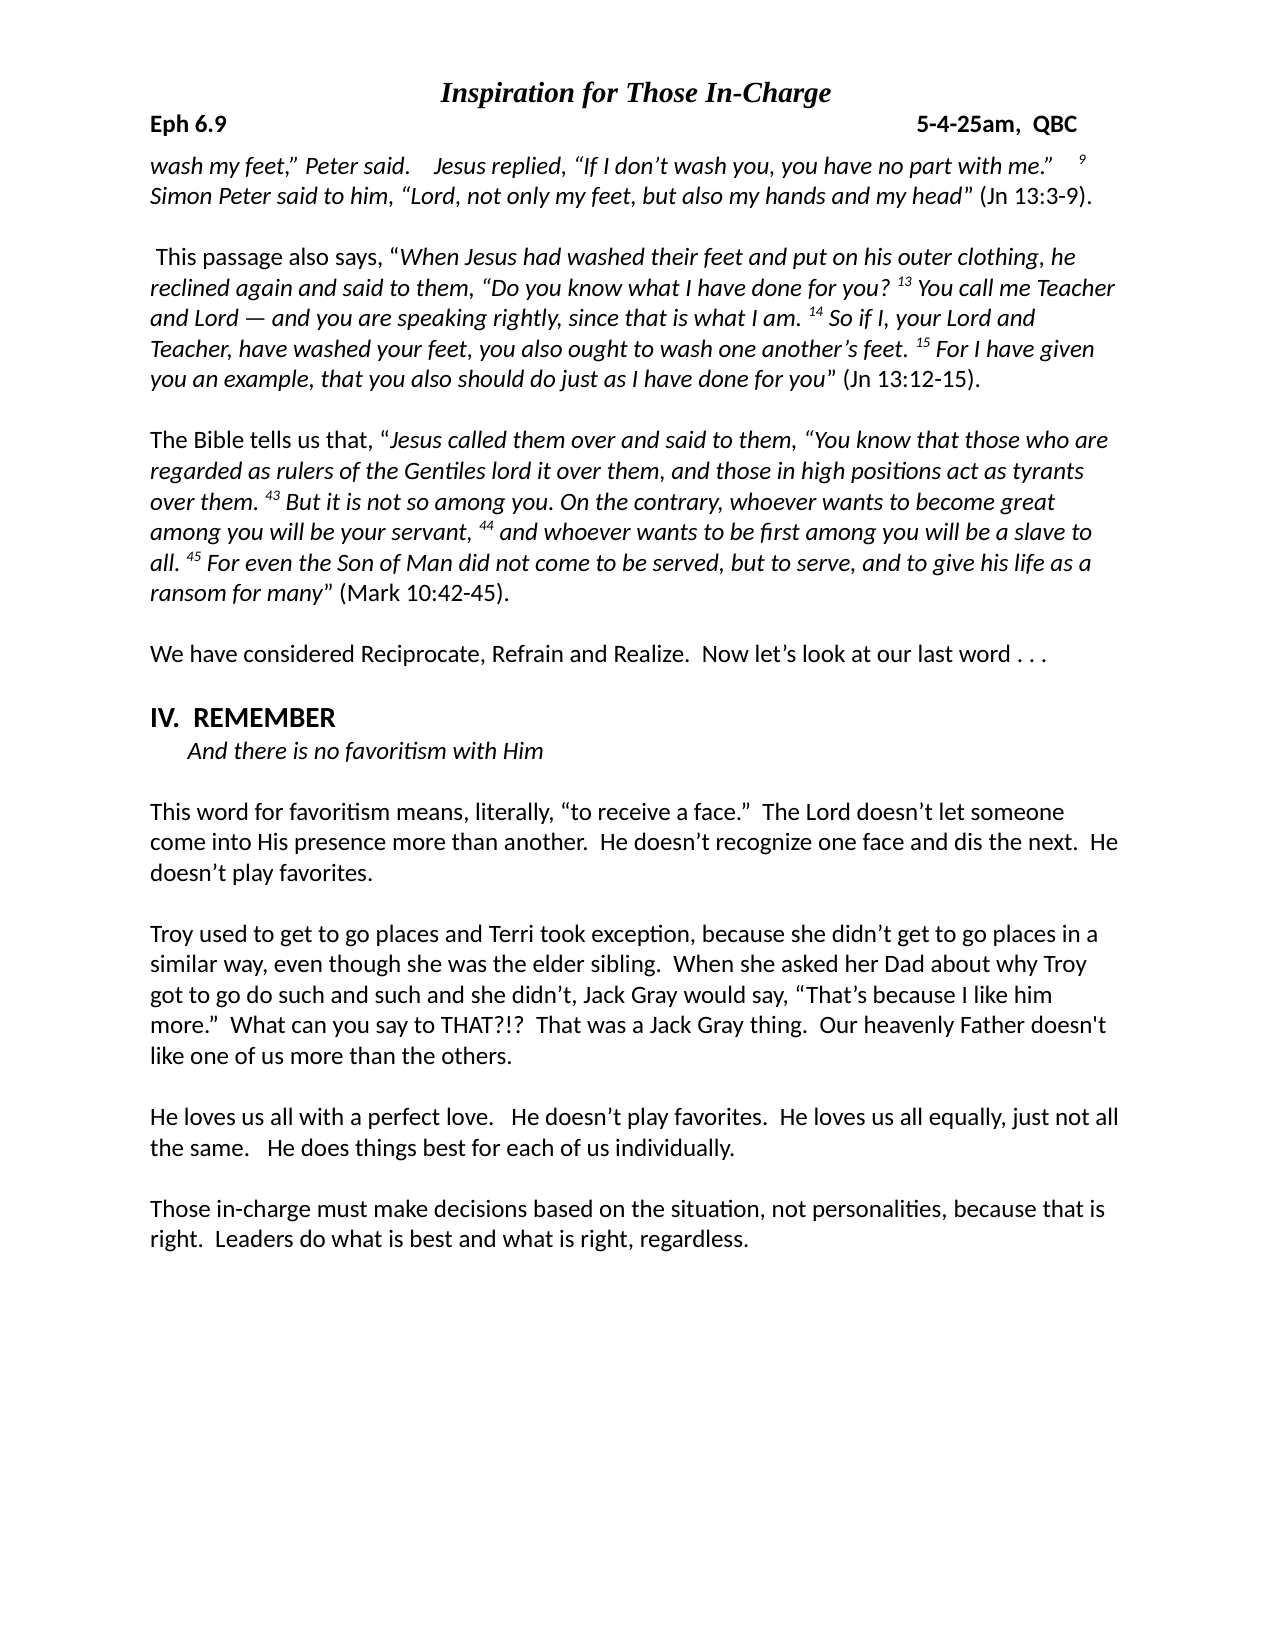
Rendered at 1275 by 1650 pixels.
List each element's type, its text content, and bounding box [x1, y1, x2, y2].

text This passage also says, “When Jesus had washed their feet and put on his outer clothing, he reclined again and said to them, “Do you know what I have done for you? 13 You call me Teacher and Lord ​— ​and you are speaking rightly, since that is what I am. 14 So if I, your Lord and Teacher, have washed your feet, you also ought to wash one another’s feet. 15 For I have given you an example, that you also should do just as I have done for you” (Jn 13:12-15). [150, 242, 1125, 394]
text The Bible tells us that, “Jesus called them over and said to them, “You know that those who are regarded as rulers of the Gentiles lord it over them, and those in high positions act as tyrants over them. 43 But it is not so among you. On the contrary, whoever wants to become great among you will be your servant, 44 and whoever wants to be first among you will be a slave to all. 45 For even the Son of Man did not come to be served, but to serve, and to give his life as a ransom for many” (Mark 10:42-45). [150, 425, 1125, 608]
text Those in-charge must make decisions based on the situation, not personalities, because that is right. Leaders do what is best and what is right, regardless. [150, 1193, 1125, 1254]
text Troy used to get to go places and Terri took exception, because she didn’t get to go places in a similar way, even though she was the elder sibling. When she asked her Dad about why Troy got to go do such and such and she didn’t, Jack Gray would say, “That’s because I like him more.” What can you say to THAT?!? That was a Jack Gray thing. Our heavenly Father doesn't like one of us more than the others. [150, 918, 1125, 1071]
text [150, 150, 1125, 211]
text IV. REMEMBER [150, 699, 1125, 735]
text And there is no favoritism with Him [150, 735, 1125, 766]
text He loves us all with a perfect love. He doesn’t play favorites. He loves us all equally, just not all the same. He does things best for each of us individually. [150, 1101, 1125, 1162]
text This word for favoritism means, literally, “to receive a face.” The Lord doesn’t let someone come into His presence more than another. He doesn’t recognize one face and dis the next. He doesn’t play favorites. [150, 796, 1125, 888]
text We have considered Reciprocate, Refrain and Realize. Now let’s look at our last word . . . [150, 638, 1125, 669]
